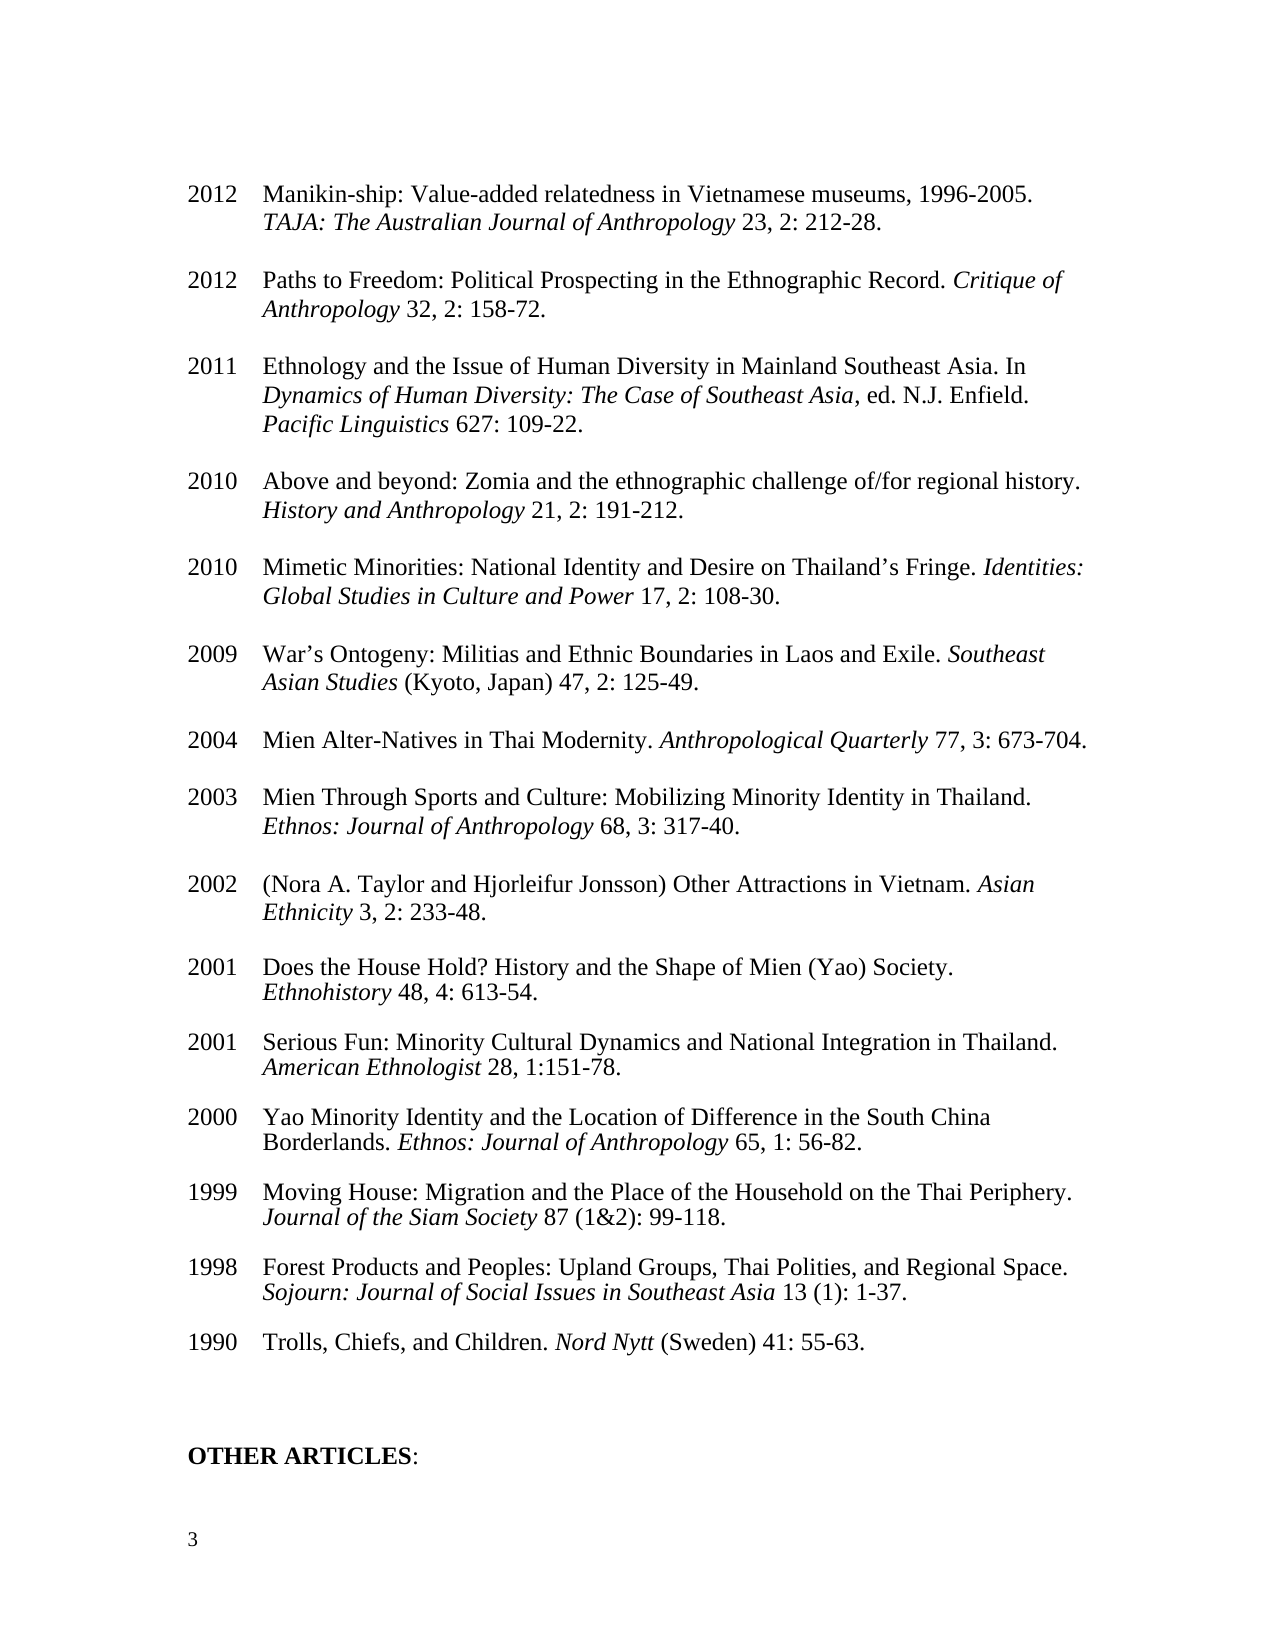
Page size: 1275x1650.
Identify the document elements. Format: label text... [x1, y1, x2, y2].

text 2012 Paths to Freedom: Political Prospecting in the Ethnographic Record. Critique of Anthropology 32, 2: 158-72. [187, 265, 1087, 322]
text 2010 Above and beyond: Zomia and the ethnographic challenge of/for regional history. History and Anthropology 21, 2: 191-212. [187, 466, 1087, 524]
text 1999 Moving House: Migration and the Place of the Household on the Thai Periphery. Journal of the Siam Society 87 (1&2): 99-118. [187, 1180, 1087, 1230]
text 2000 Yao Minority Identity and the Location of Difference in the South China Borderlands. Ethnos: Journal of Anthropology 65, 1: 56-82. [187, 1105, 1087, 1155]
text 2011 Ethnology and the Issue of Human Diversity in Mainland Southeast Asia. In Dynamics of Human Diversity: The Case of Southeast Asia, ed. N.J. Enfield. Pacific Linguistics 627: 109-22. [187, 351, 1087, 437]
text 1990 Trolls, Chiefs, and Children. Nord Nytt (Sweden) 41: 55-63. [187, 1330, 1087, 1355]
text 2004 Mien Alter-Natives in Thai Modernity. Anthropological Quarterly 77, 3: 673-704. [187, 725, 1087, 754]
text 2009 War’s Ontogeny: Militias and Ethnic Boundaries in Laos and Exile. Southeast Asian Studies (Kyoto, Japan) 47, 2: 125-49. [187, 639, 1087, 696]
text 2010 Mimetic Minorities: National Identity and Desire on Thailand’s Fringe. Identities: Global Studies in Culture and Power 17, 2: 108-30. [187, 552, 1087, 610]
text 1998 Forest Products and Peoples: Upland Groups, Thai Polities, and Regional Space. Sojourn: Journal of Social Issues in Southeast Asia 13 (1): 1-37. [187, 1255, 1087, 1305]
text 2001 Does the House Hold? History and the Shape of Mien (Yao) Society. Ethnohistory 48, 4: 613-54. [187, 955, 1087, 1005]
text 2003 Mien Through Sports and Culture: Mobilizing Minority Identity in Thailand. Ethnos: Journal of Anthropology 68, 3: 317-40. [187, 782, 1087, 840]
text 2001 Serious Fun: Minority Cultural Dynamics and National Integration in Thailand. American Ethnologist 28, 1:151-78. [187, 1030, 1087, 1080]
text OTHER ARTICLES: [187, 1441, 1087, 1470]
text 2002 (Nora A. Taylor and Hjorleifur Jonsson) Other Attractions in Vietnam. Asian Ethnicity 3, 2: 233-48. [187, 869, 1087, 926]
text 2012 Manikin-ship: Value-added relatedness in Vietnamese museums, 1996-2005. TAJA: The Australian Journal of Anthropology 23, 2: 212-28. [187, 179, 1087, 236]
